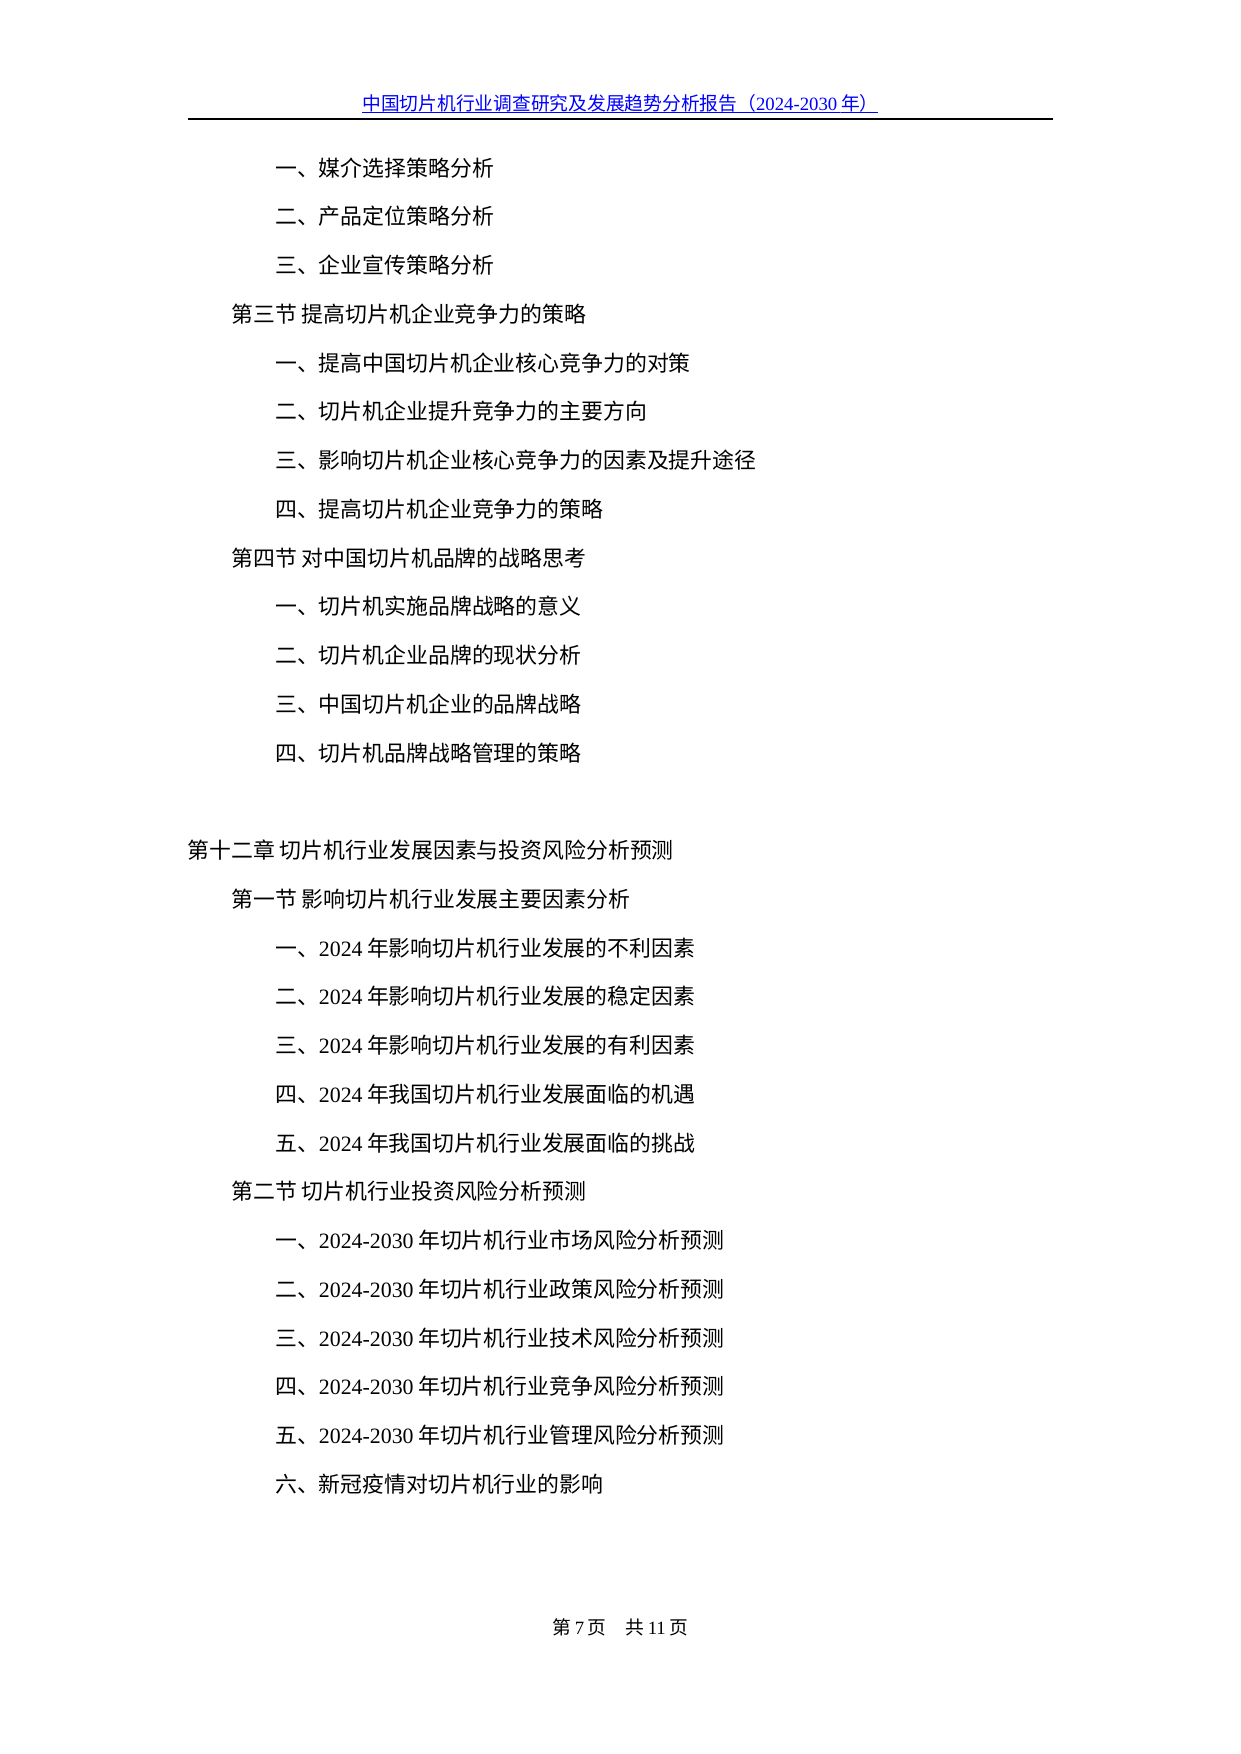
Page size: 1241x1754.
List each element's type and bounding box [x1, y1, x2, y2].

text [187, 150, 1053, 1499]
